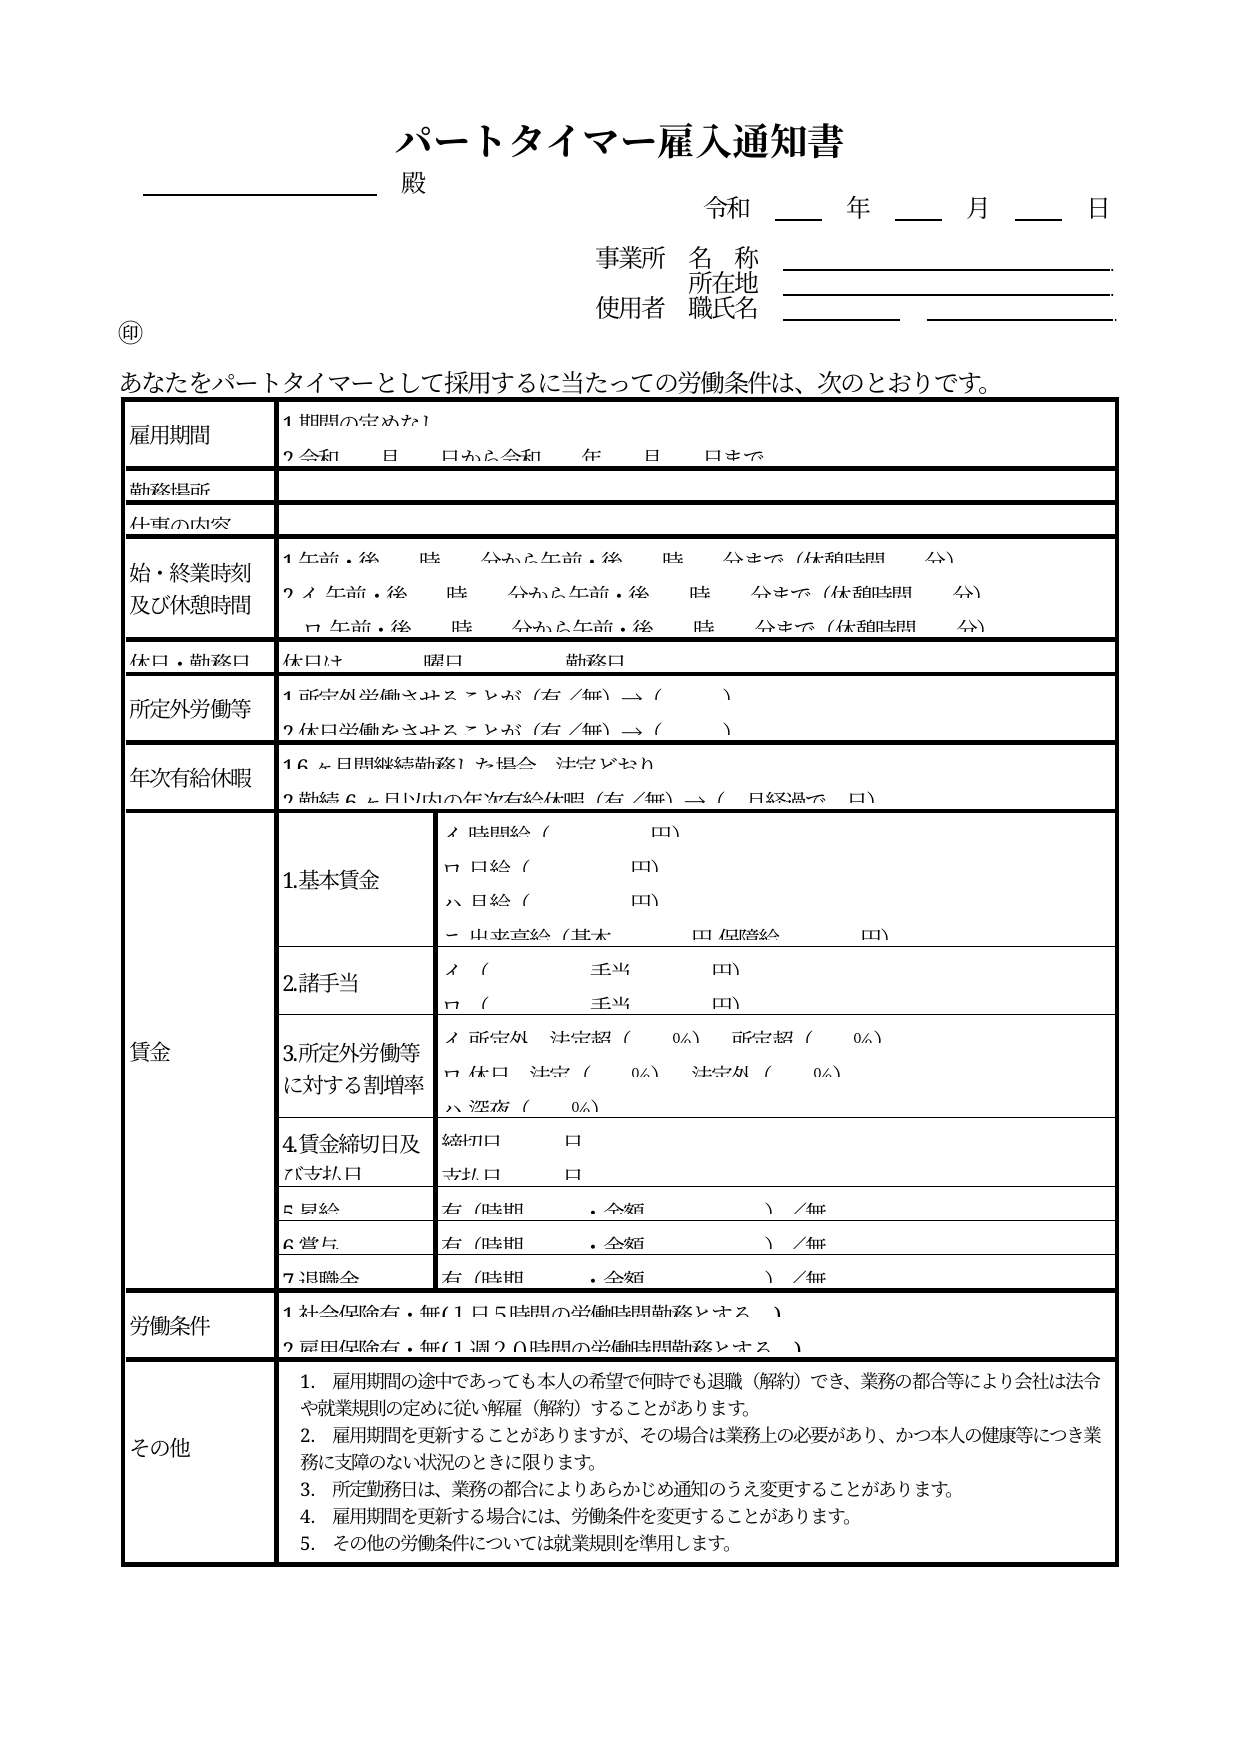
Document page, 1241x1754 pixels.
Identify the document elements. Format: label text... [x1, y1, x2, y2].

table_cell 2.イ.午前・後 時 分から午前・後 時 分まで（休憩時間 分） [279, 569, 1115, 603]
table_cell 仕事の内容 [125, 501, 274, 534]
table_cell その他 [125, 1358, 274, 1562]
table_cell 2.休日労働をさせることが（有／無）→（ ） [279, 706, 1115, 740]
table_cell 3.所定外労働等に対する割増率 [279, 1015, 433, 1117]
table_cell 2.諸手当 [279, 947, 433, 1014]
title パートタイマー雇入通知書 [118, 112, 1122, 166]
table_cell 所定外労働等 [125, 673, 274, 740]
table_cell 勤務場所 [125, 467, 274, 500]
text 事業所 名 称 [118, 247, 1122, 272]
table_cell 7.退職金 [279, 1255, 433, 1288]
text 使用者 職氏名 ㊞ [118, 297, 1122, 347]
table_cell 休日・勤務日 [125, 638, 274, 671]
table_cell 1.午前・後 時 分から午前・後 時 分まで（休憩時間 分） [279, 539, 1115, 569]
table_cell ロ.（ 手当 円） [438, 980, 1115, 1014]
table_cell ハ.月給（ 円） [438, 877, 1115, 911]
table_cell 休日は 曜日 勤務日 [279, 642, 1115, 671]
table_cell ロ.休日 法定（ ％） 法定外（ ％） [438, 1049, 1115, 1083]
table_cell 有（時期 ・金額 ）／無 [438, 1221, 1115, 1254]
table_cell ロ.日給（ 円） [438, 843, 1115, 877]
table_cell 1.社会保険有・無(１日５時間の労働時間勤務とする。) [279, 1293, 1115, 1323]
table_cell 労働条件 [125, 1289, 274, 1357]
table_cell ロ.午前・後 時 分から午前・後 時 分まで（休憩時間 分） [279, 603, 1115, 637]
table_cell 始・終業時刻及び休憩時間 [125, 535, 274, 637]
table_cell イ.所定外 法定超（ ％） 所定超（ ％） [438, 1015, 1115, 1048]
table_cell イ.時間給（ 円） [438, 813, 1115, 843]
text 殿 [118, 172, 1122, 197]
table_header 1.期間の定めなし [279, 402, 1115, 432]
table_cell 有（時期 ・金額 ）／無 [438, 1255, 1115, 1288]
text 所在地 [118, 272, 1122, 297]
table_cell 5.昇給 [279, 1187, 433, 1220]
table_cell 有（時期 ・金額 ）／無 [438, 1187, 1115, 1220]
table_cell [279, 505, 1115, 534]
table_cell ニ.出来高給（基本 円.保障給 円） [438, 911, 1115, 946]
table_cell 6.賞与 [279, 1221, 433, 1254]
table_cell 2.令和 月 日から令和 年 月 日まで [279, 432, 1115, 466]
table_cell イ.（ 手当 円） [438, 947, 1115, 980]
table_cell 年次有給休暇 [125, 741, 274, 808]
table_cell 2.雇用保険有・無(１週２０時間の労働時間勤務とする。) [279, 1323, 1115, 1357]
table_header 雇用期間 [125, 402, 274, 466]
table_cell 締切日 日 [438, 1118, 1115, 1151]
table_cell 賃金 [125, 810, 274, 1288]
text 令和 年 月 日 [118, 197, 1122, 222]
table_cell 2.勤続6ヶ月以内の年次有給休暇（有／無）→（ 月経過で 日） [279, 774, 1115, 808]
table_cell 支払日 日 [438, 1151, 1115, 1186]
table_cell 1.所定外労働させることが（有／無）→（ ） [279, 676, 1115, 706]
text あなたをパートタイマーとして採用するに当たっての労働条件は、次のとおりです。 [118, 372, 1122, 397]
table_cell 1.基本賃金 [279, 813, 433, 946]
table_cell [279, 471, 1115, 500]
table_cell ハ.深夜（ ％） [438, 1083, 1115, 1117]
table_cell 1.6ヶ月間継続勤務した場合、法定どおり [279, 745, 1115, 774]
table_cell 4.賃金締切日及び支払日 [279, 1118, 433, 1186]
table_cell 雇用期間の途中であっても本人の希望で何時でも退職（解約）でき、業務の都合等により会社は法令や就業規則の定めに従い解雇（解約）することがあります。 雇用期間を更新することがありますが、その場合は業務上の必要があり、かつ本人の健康等につき業務に支障のない状況のときに限ります。 所定勤務日は、業務の都合によりあらかじめ通知のうえ変更することがあります。 雇用期間を更新する場合には、労働条件を変更することがあります。 その他の労働条件については就業規則を準用します。 [279, 1362, 1115, 1562]
